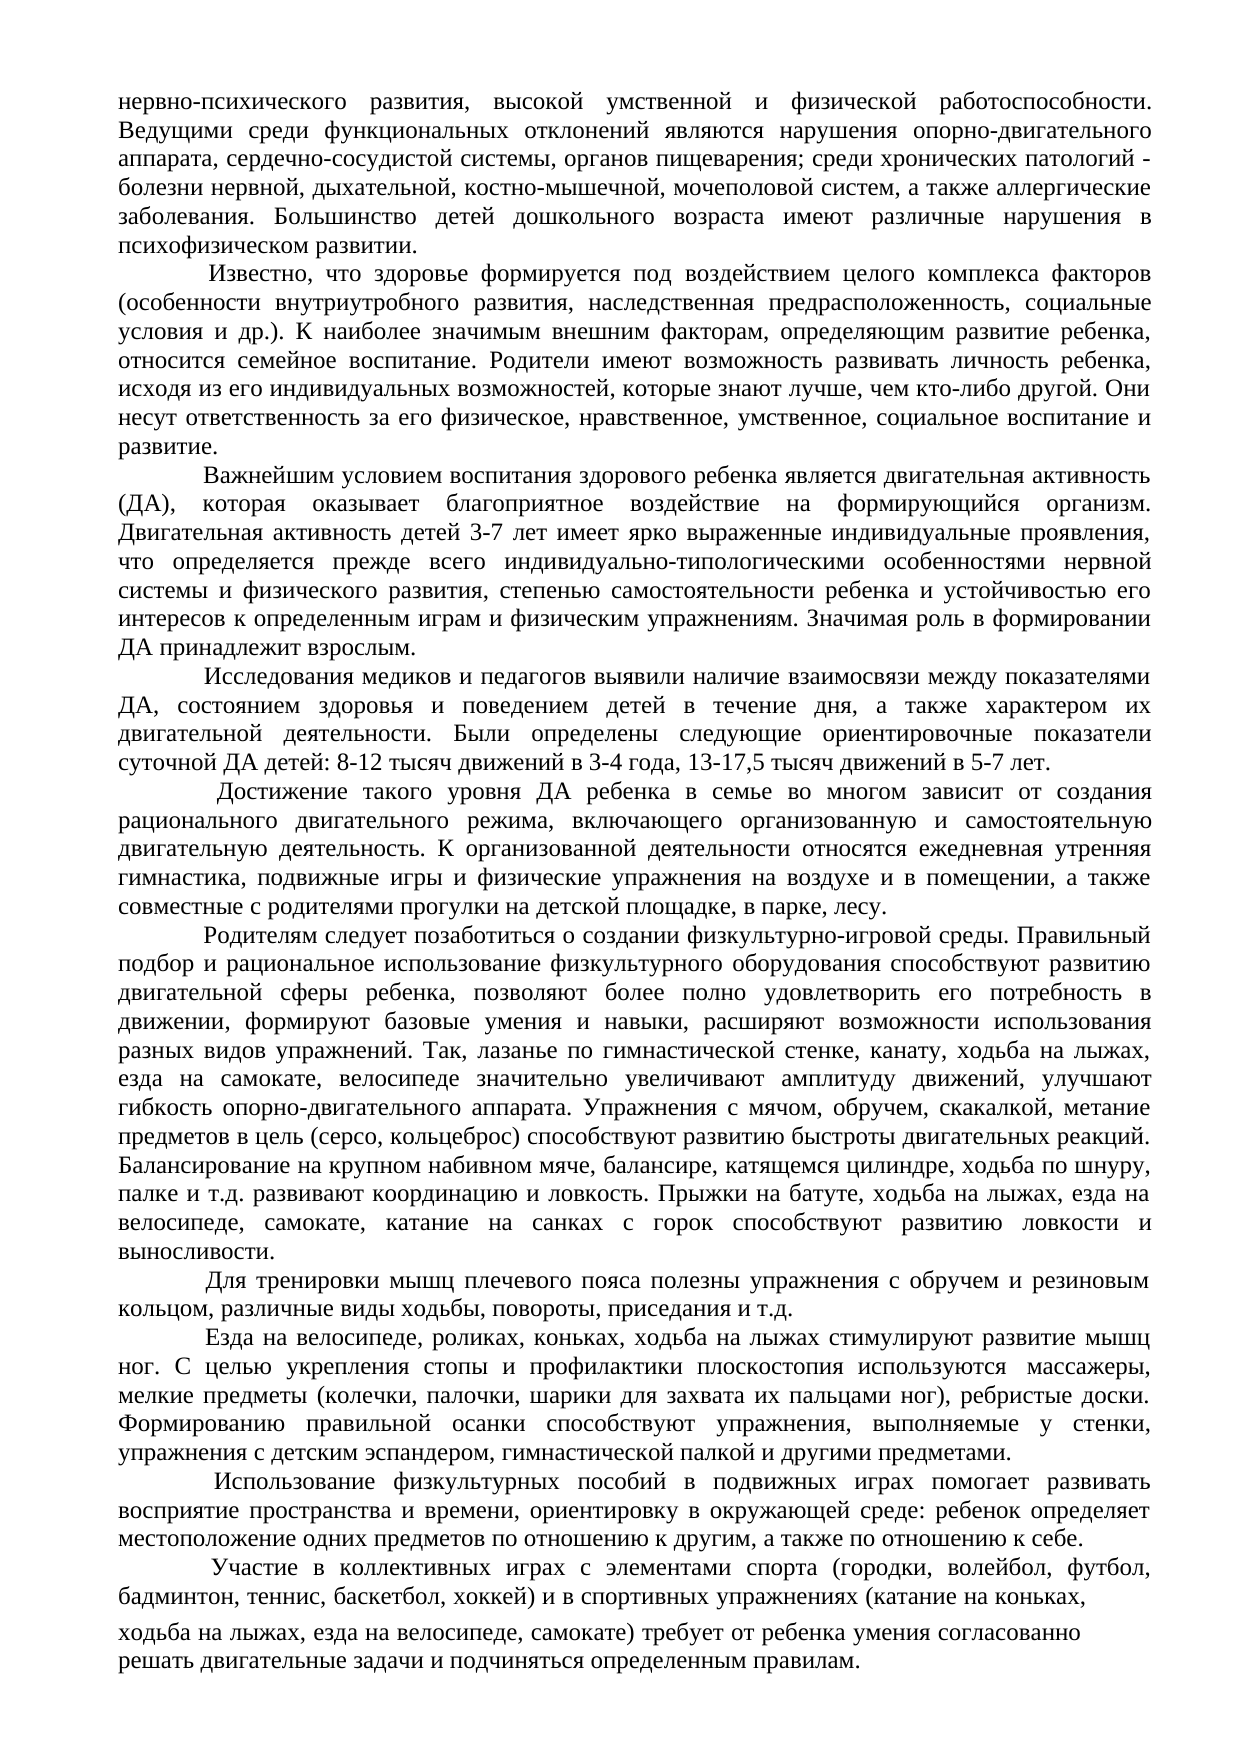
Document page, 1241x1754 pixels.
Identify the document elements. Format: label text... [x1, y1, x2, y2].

text Исследования медиков и педагогов выявили наличие взаимосвязи между показателями ДА, состоянием здоровья и поведением детей в течение дня, а также характером их двигательной деятельности. Были определены следующие ориентировочные показатели суточной ДА детей: 8-12 тысяч движений в 3-4 года, 13-17,5 тысяч движений в 5-7 лет. [118, 661, 1152, 776]
text Известно, что здоровье формируется под воздействием целого комплекса факторов (особенности внутриутробного развития, наследственная предрасположенность, социальные условия и др.). К наиболее значимым внешним факторам, определяющим развитие ребенка, относится семейное воспитание. Родители имеют возможность развивать личность ребенка, исходя из его индивидуальных возможностей, которые знают лучше, чем кто-либо другой. Они несут ответственность за его физическое, нравственное, умственное, социальное воспитание и развитие. [118, 258, 1152, 460]
text Для тренировки мышц плечевого пояса полезны упражнения с обручем и резиновым кольцом, различные виды ходьбы, повороты, приседания и т.д. [118, 1265, 1151, 1322]
text Использование физкультурных пособий в подвижных играх помогает развивать восприятие пространства и времени, ориентировку в окружающей среде: ребенок определяет местоположение одних предметов по отношению к другим, а также по отношению к себе. [118, 1466, 1151, 1552]
text Достижение такого уровня ДА ребенка в семье во многом зависит от создания рационального двигательного режима, включающего организованную и самостоятельную двигательную деятельность. К организованной деятельности относятся ежедневная утренняя гимнастика, подвижные игры и физические упражнения на воздухе и в помещении, а также совместные с родителями прогулки на детской площадке, в парке, лесу. [118, 776, 1152, 920]
text Важнейшим условием воспитания здорового ребенка является двигательная активность (ДА), которая оказывает благоприятное воздействие на формирующийся организм. Двигательная активность детей 3-7 лет имеет ярко выраженные индивидуальные проявления, что определяется прежде всего индивидуально-типологическими особенностями нервной системы и физического развития, степенью самостоятельности ребенка и устойчивостью его интересов к определенным играм и физическим упражнениям. Значимая роль в формировании ДА принадлежит взрослым. [118, 460, 1152, 661]
text Езда на велосипеде, роликах, коньках, ходьба на лыжах стимулируют развитие мышц ног. С целью укрепления стопы и профилактики плоскостопия используются массажеры, мелкие предметы (колечки, палочки, шарики для захвата их пальцами ног), ребристые доски. Формированию правильной осанки способствуют упражнения, выполняемые у стенки, упражнения с детским эспандером, гимнастической палкой и другими предметами. [118, 1322, 1151, 1466]
text ходьба на лыжах, езда на велосипеде, самокате) требует от ребенка умения согласованно решать двигательные задачи и подчиняться определенным правилам. [118, 1617, 1151, 1674]
text Участие в коллективных играх с элементами спорта (городки, волейбол, футбол, бадминтон, теннис, баскетбол, хоккей) и в спортивных упражнениях (катание на коньках, [118, 1552, 1151, 1610]
text нервно-психического развития, высокой умственной и физической работоспособности. Ведущими среди функциональных отклонений являются нарушения опорно-двигательного аппарата, сердечно-сосудистой системы, органов пищеварения; среди хронических патологий - болезни нервной, дыхательной, костно-мышечной, мочеполовой систем, а также аллергические заболевания. Большинство детей дошкольного возраста имеют различные нарушения в психофизическом развитии. [118, 86, 1152, 258]
text Родителям следует позаботиться о создании физкультурно-игровой среды. Правильный подбор и рациональное использование физкультурного оборудования способствуют развитию двигательной сферы ребенка, позволяют более полно удовлетворить его потребность в движении, формируют базовые умения и навыки, расширяют возможности использования разных видов упражнений. Так, лазанье по гимнастической стенке, канату, ходьба на лыжах, езда на самокате, велосипеде значительно увеличивают амплитуду движений, улучшают гибкость опорно-двигательного аппарата. Упражнения с мячом, обручем, скакалкой, метание предметов в цель (серсо, кольцеброс) способствуют развитию быстроты двигательных реакций. Балансирование на крупном набивном мяче, балансире, катящемся цилиндре, ходьба по шнуру, палке и т.д. развивают координацию и ловкость. Прыжки на батуте, ходьба на лыжах, езда на велосипеде, самокате, катание на санках с горок способствуют развитию ловкости и выносливости. [118, 920, 1152, 1265]
